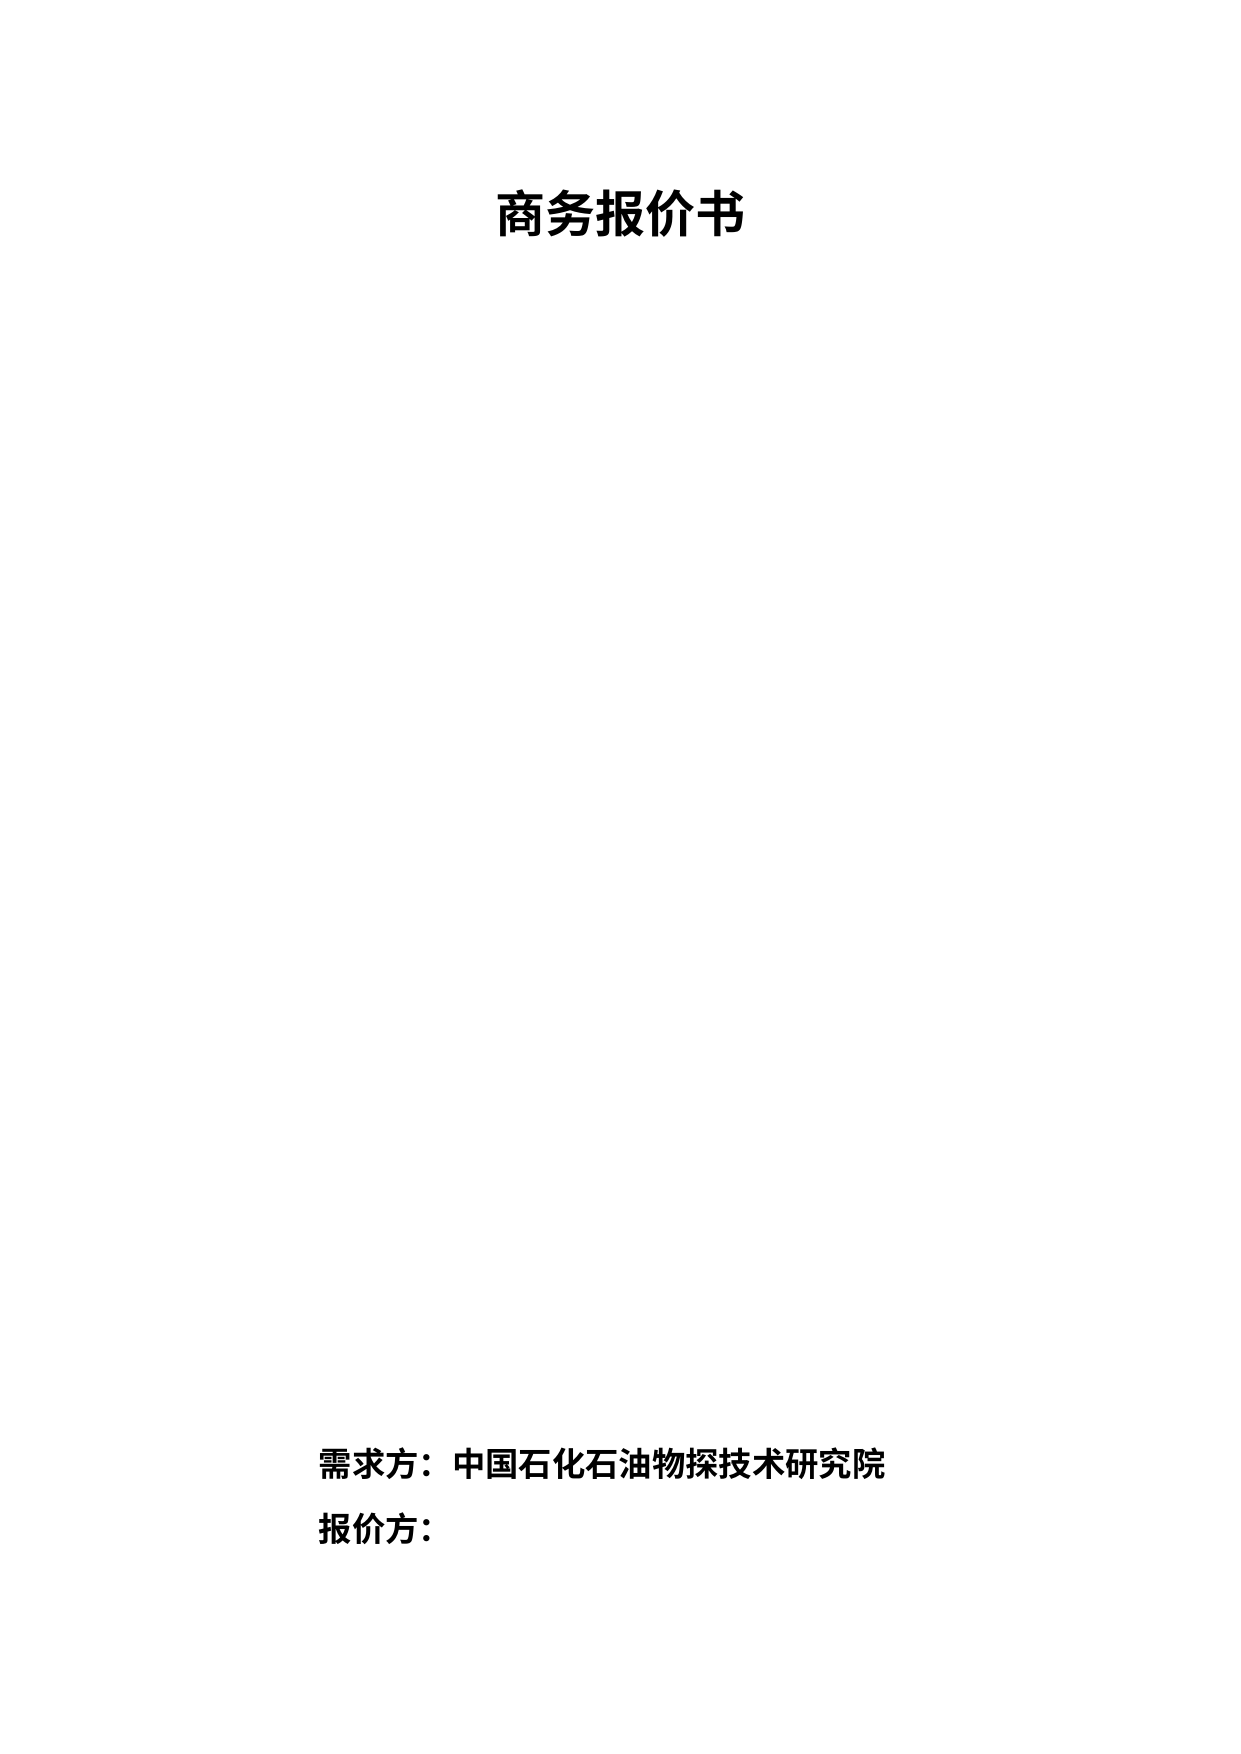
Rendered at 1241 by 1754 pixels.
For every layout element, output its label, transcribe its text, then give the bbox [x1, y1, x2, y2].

text 商务报价书 [187, 162, 1053, 259]
text 报价方： [275, 1494, 1053, 1559]
text 需求方：中国石化石油物探技术研究院 [275, 1429, 1053, 1494]
